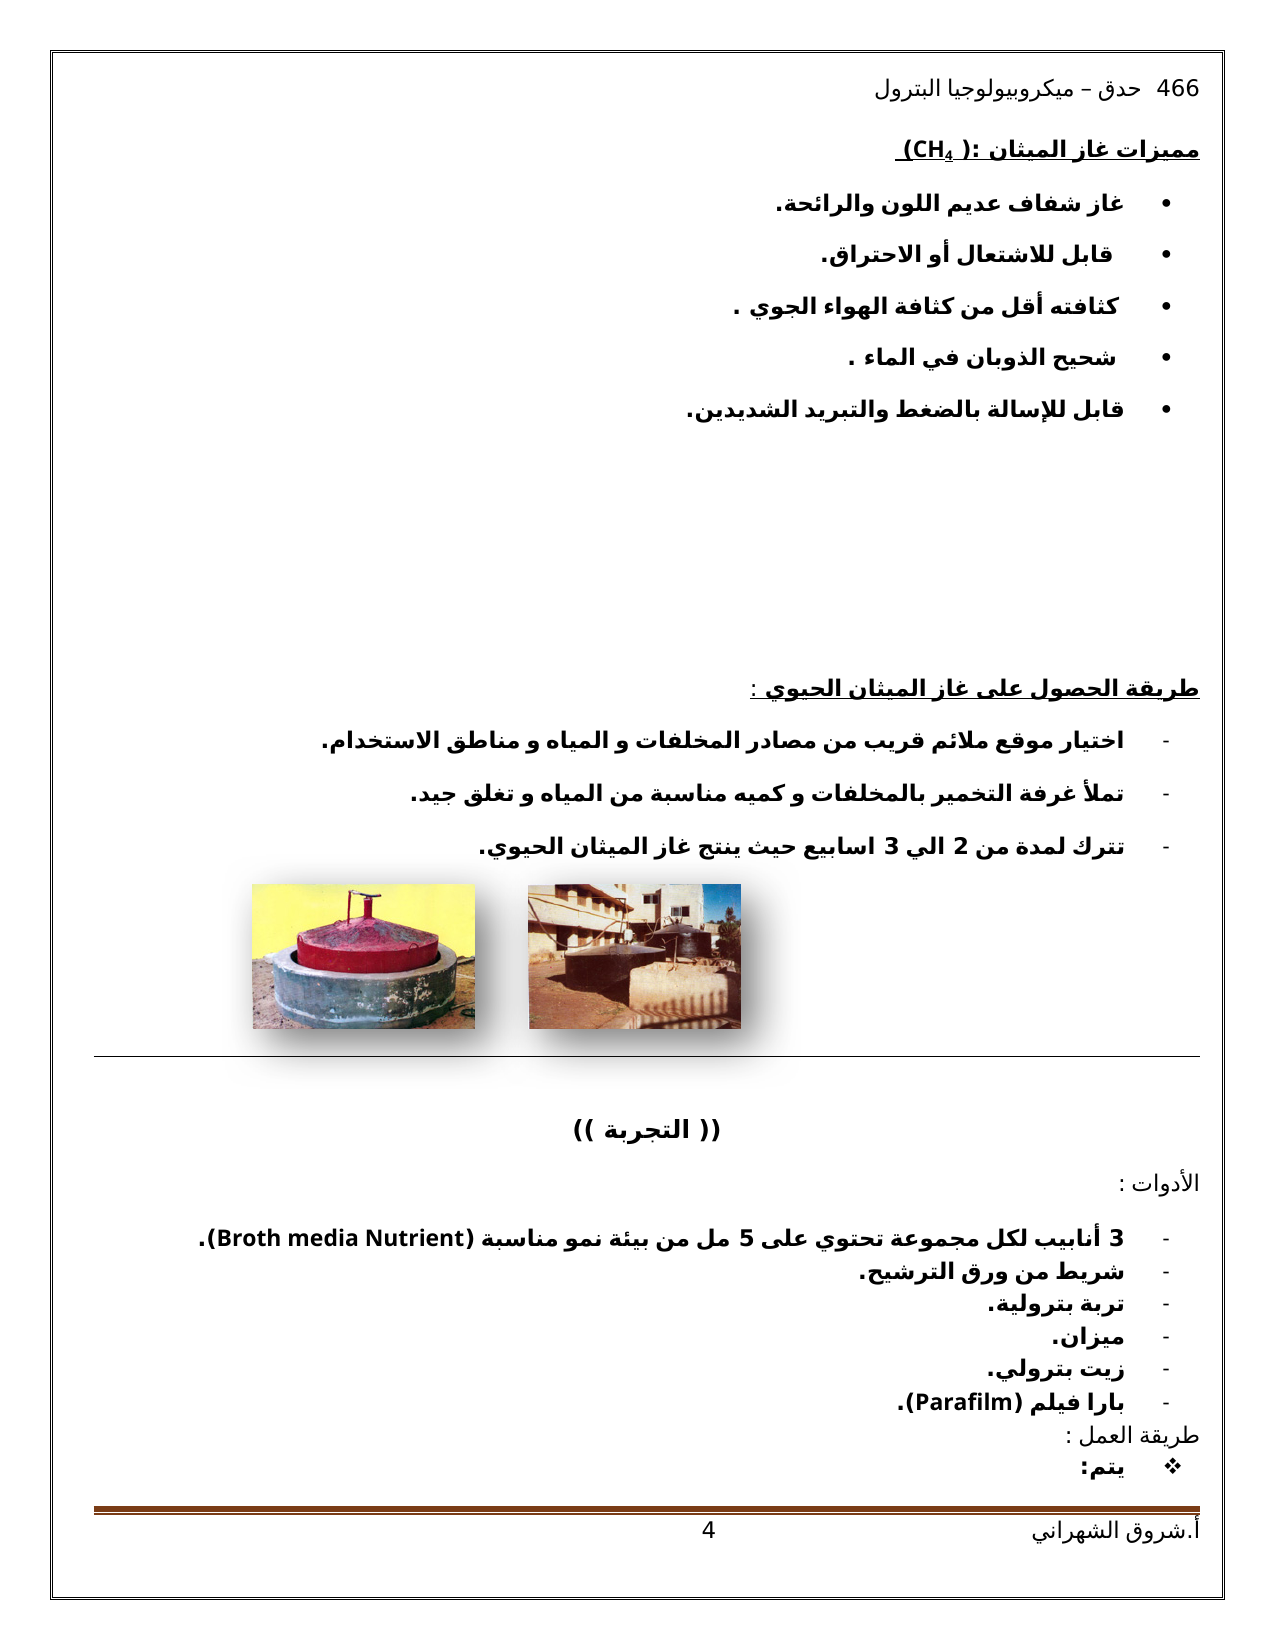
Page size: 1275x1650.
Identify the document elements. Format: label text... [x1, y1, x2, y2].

list قابل للاشتعال أو الاحتراق. [94, 241, 1162, 268]
list زيت بترولي. [94, 1354, 1162, 1382]
list اختيار موقع ملائم قريب من مصادر المخلفات و المياه و مناطق الاستخدام. [94, 726, 1162, 754]
picture [528, 884, 741, 1029]
list تترك لمدة من 2 الي 3 اسابيع حيث ينتج غاز الميثان الحيوي. [94, 832, 1162, 860]
text مميزات غاز الميثان :( CH4) [94, 133, 1200, 164]
list كثافته أقل من كثافة الهواء الجوي . [94, 293, 1162, 320]
text الأدوات : [94, 1167, 1200, 1197]
list شريط من ورق الترشيح. [94, 1257, 1162, 1285]
list بارا فيلم (Parafilm). [94, 1386, 1162, 1417]
list قابل للإسالة بالضغط والتبريد الشديدين. [94, 396, 1162, 423]
list تملأ غرفة التخمير بالمخلفات و كميه مناسبة من المياه و تغلق جيد. [94, 779, 1162, 807]
list ميزان. [94, 1322, 1162, 1350]
text طريقة العمل : [94, 1422, 1200, 1449]
list تربة بترولية. [94, 1289, 1162, 1318]
text (( التجربة )) [94, 1112, 1200, 1145]
list شحيح الذوبان في الماء . [94, 344, 1162, 371]
picture [252, 884, 475, 1029]
list غاز شفاف عديم اللون والرائحة. [94, 190, 1162, 217]
list يتم: [94, 1453, 1162, 1479]
text طريقة الحصول على غاز الميثان الحيوي : [94, 675, 1200, 701]
list 3 أنابيب لكل مجموعة تحتوي على 5 مل من بيئة نمو مناسبة (Broth media Nutrient). [94, 1221, 1162, 1253]
